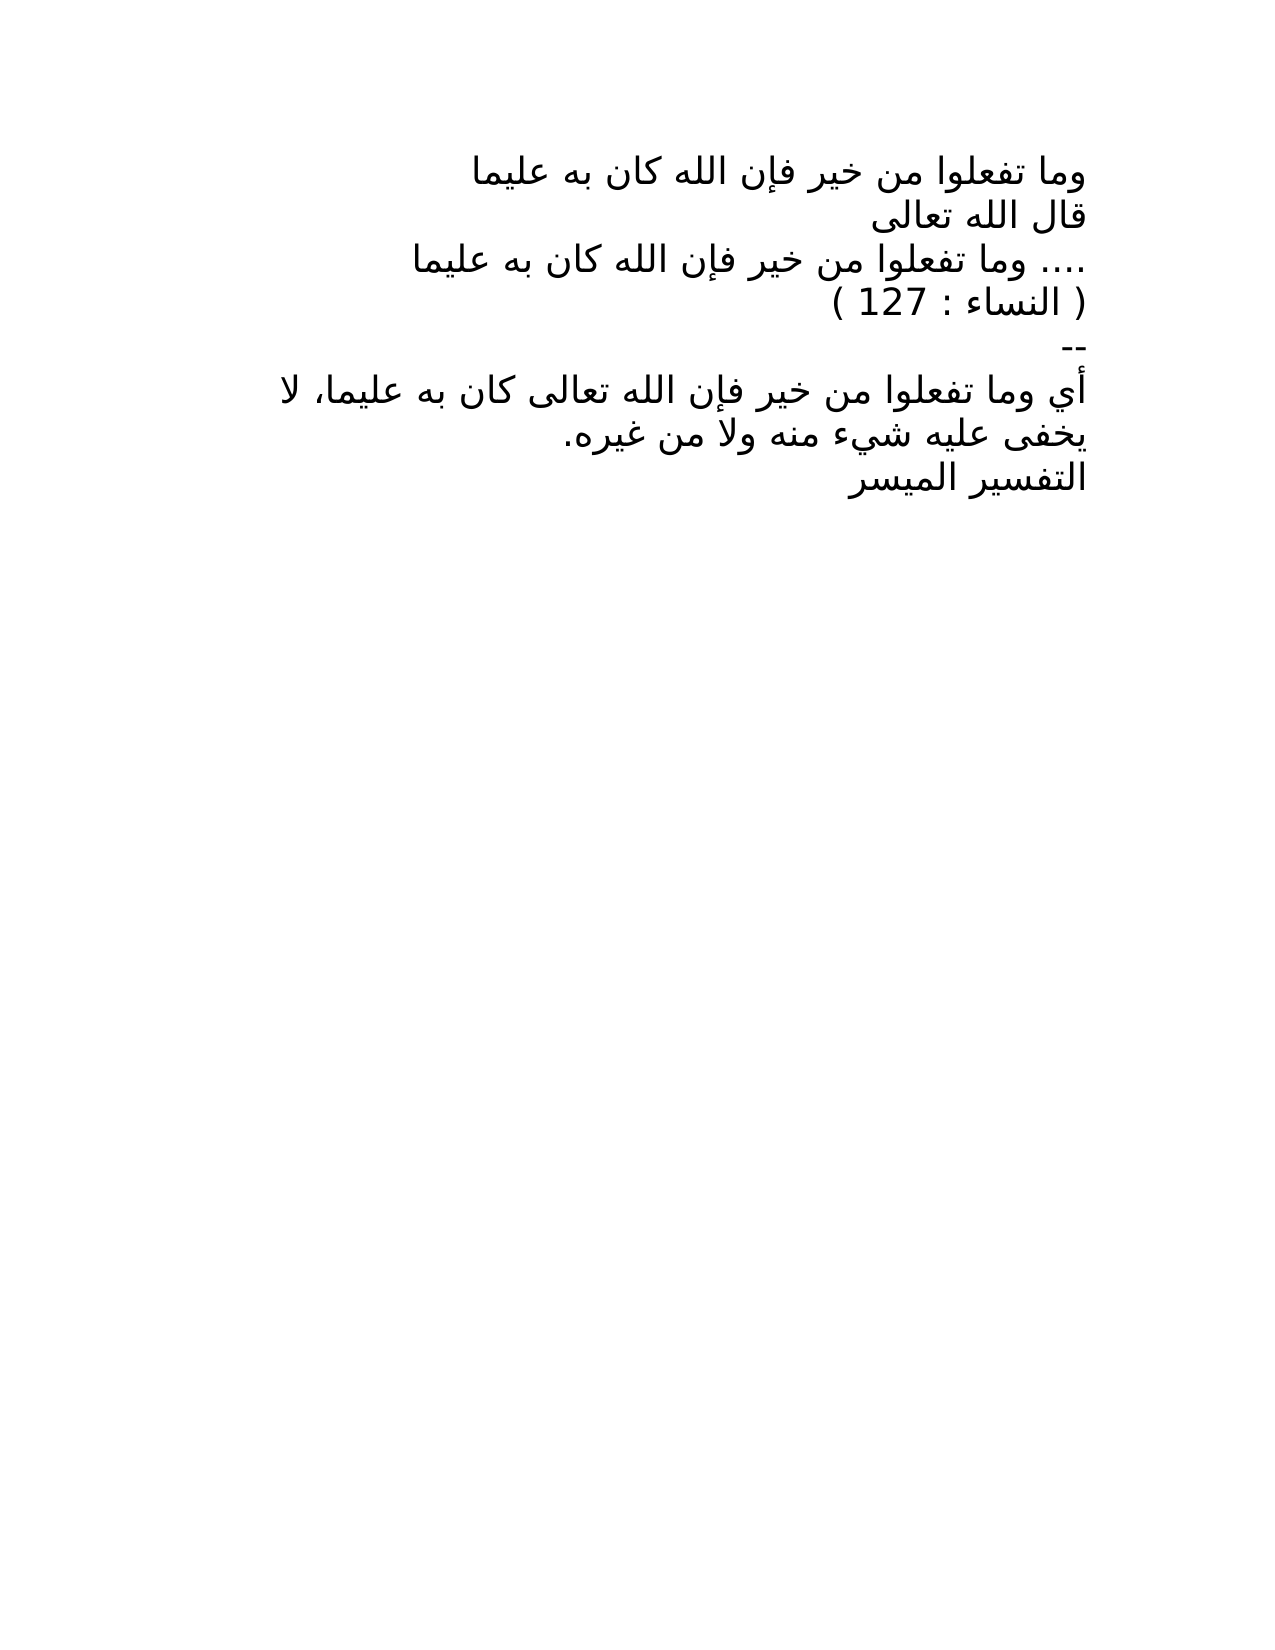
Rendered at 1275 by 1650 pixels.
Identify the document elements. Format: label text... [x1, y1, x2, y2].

text أي وما تفعلوا من خير فإن الله تعالى كان به عليما، لا يخفى عليه شيء منه ولا من غيره. [187, 368, 1087, 456]
text -- [187, 324, 1087, 368]
text ( النساء : 127 ) [187, 281, 1087, 324]
text التفسير الميسر [187, 456, 1087, 499]
text .... وما تفعلوا من خير فإن الله كان به عليما [187, 237, 1087, 281]
text وما تفعلوا من خير فإن الله كان به عليما [187, 150, 1087, 194]
text قال الله تعالى [187, 194, 1087, 237]
